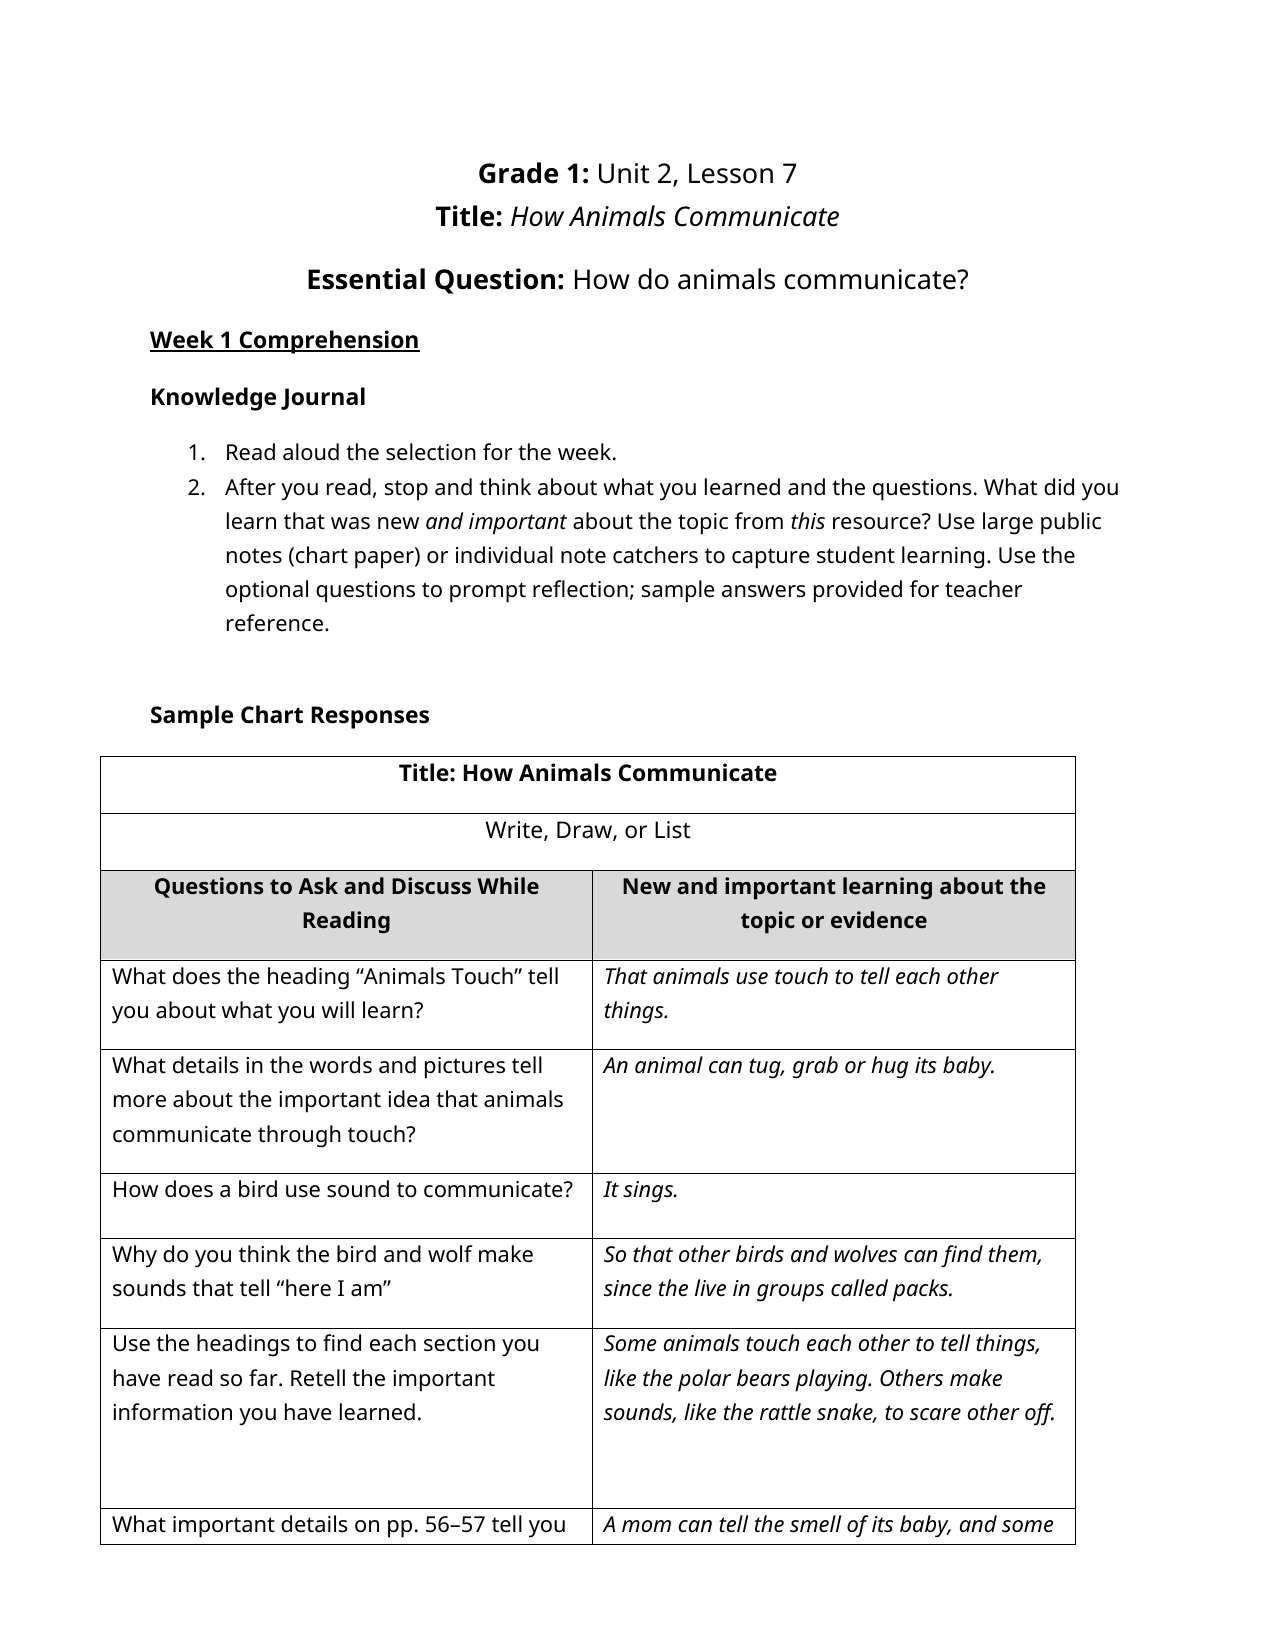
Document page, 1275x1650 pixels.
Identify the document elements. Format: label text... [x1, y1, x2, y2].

table_cell What details in the words and pictures tell more about the important idea that animals communicate through touch? [101, 1050, 592, 1173]
table_cell What does the heading “Animals Touch” tell you about what you will learn? [101, 961, 592, 1049]
text Week 1 Comprehension [150, 324, 1125, 355]
table_cell New and important learning about the topic or evidence [593, 871, 1075, 959]
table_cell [593, 1509, 1075, 1544]
subtitle Grade 1: Unit 2, Lesson 7 [150, 155, 1125, 192]
table_cell Questions to Ask and Discuss While Reading [101, 871, 592, 959]
table_cell Use the headings to find each section you have read so far. Retell the important information you have learned. [101, 1329, 592, 1508]
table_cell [101, 1509, 592, 1544]
list After you read, stop and think about what you learned and the questions. What did you learn that was new and important about the topic from this resource? Use large public notes (chart paper) or individual note catchers to capture student learning. Use the optional questions to prompt reflection; sample answers provided for teacher reference. [187, 472, 1125, 638]
text Knowledge Journal [150, 381, 1125, 412]
text Sample Chart Responses [150, 699, 1125, 730]
list Read aloud the selection for the week. [187, 437, 1125, 467]
table_cell Some animals touch each other to tell things, like the polar bears playing. Others make sounds, like the rattle snake, to scare other off. [593, 1329, 1075, 1508]
table_cell So that other birds and wolves can find them, since the live in groups called packs. [593, 1239, 1075, 1327]
table_cell An animal can tug, grab or hug its baby. [593, 1050, 1075, 1173]
table_cell That animals use touch to tell each other things. [593, 961, 1075, 1049]
table_cell It sings. [593, 1174, 1075, 1238]
text Title: How Animals Communicate [150, 197, 1125, 234]
text Essential Question: How do animals communicate? [150, 261, 1125, 297]
table_cell Write, Draw, or List [101, 814, 1075, 870]
table_header Title: How Animals Communicate [101, 757, 1075, 813]
table_cell Why do you think the bird and wolf make sounds that tell “here I am” [101, 1239, 592, 1327]
table_cell How does a bird use sound to communicate? [101, 1174, 592, 1238]
